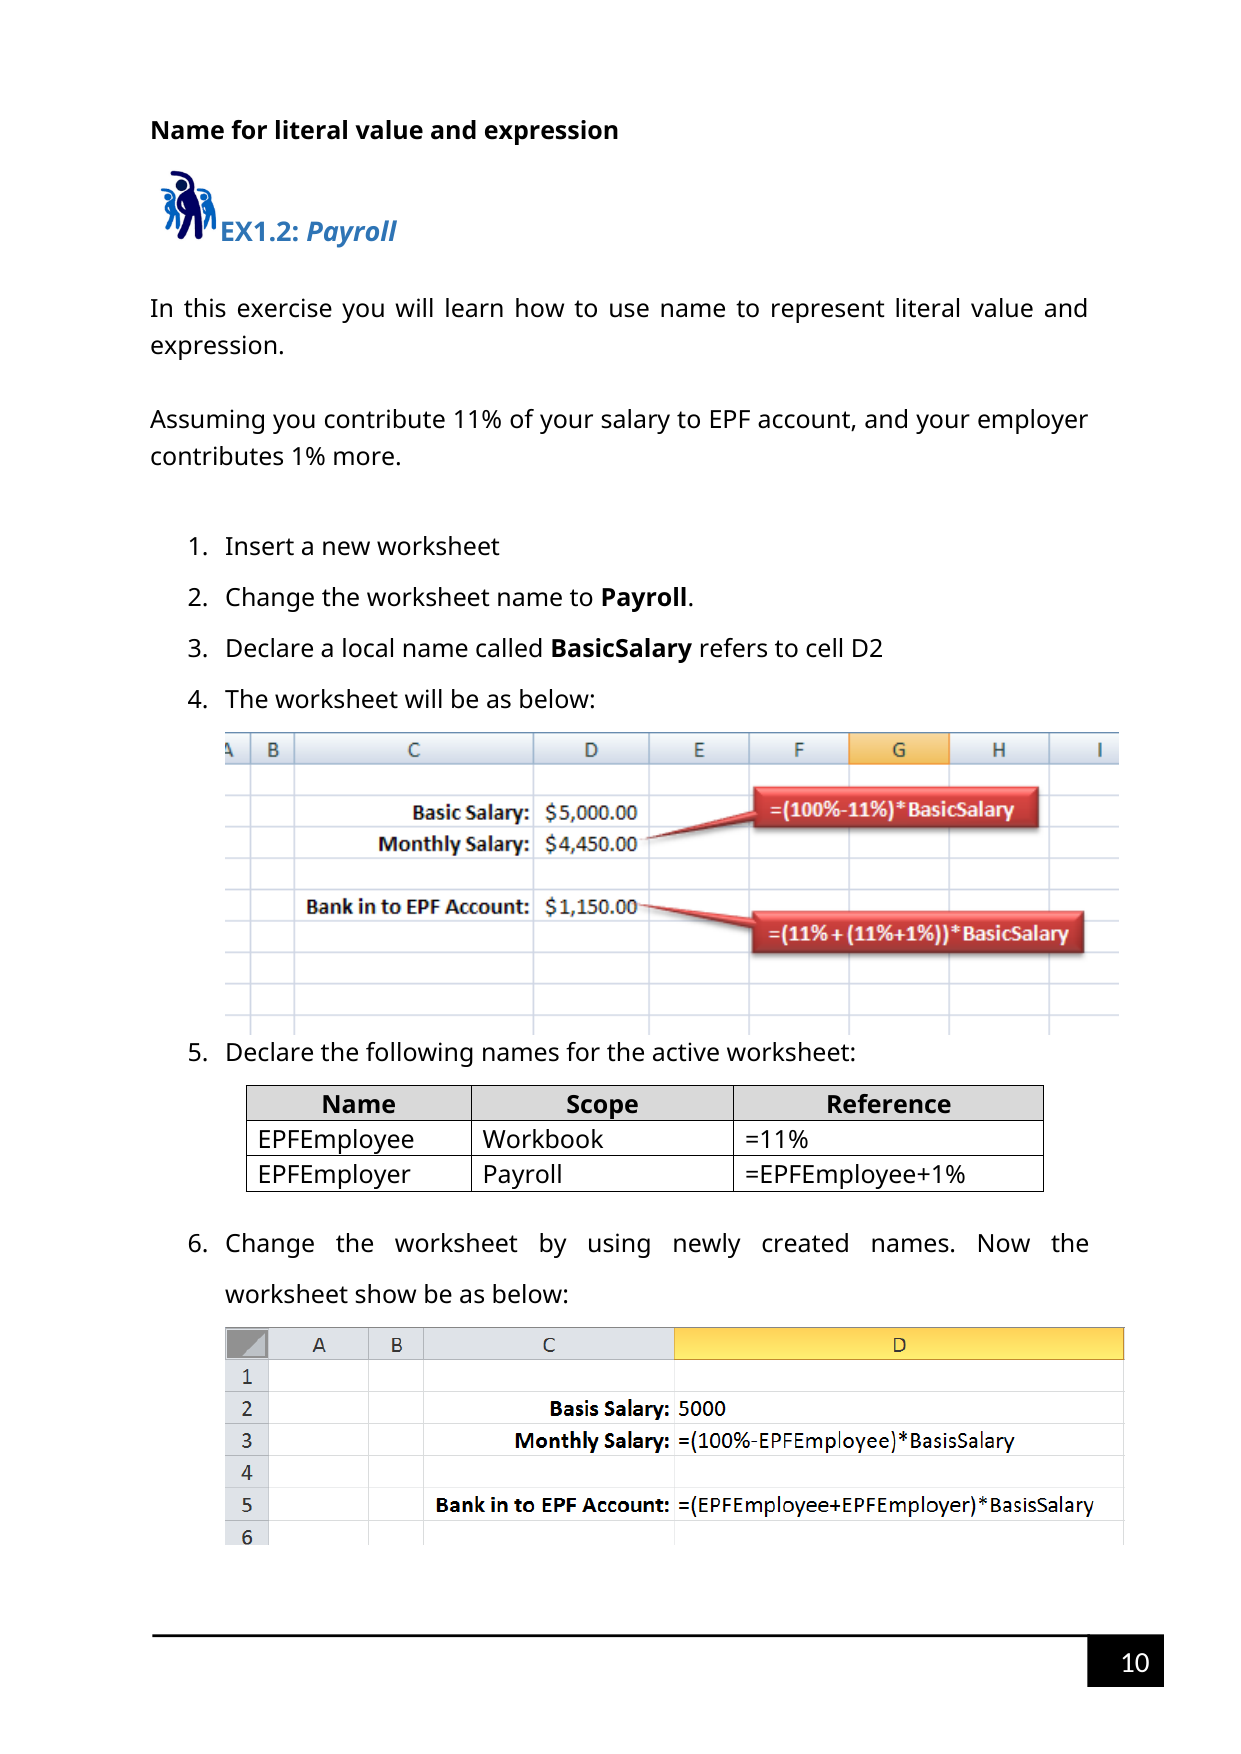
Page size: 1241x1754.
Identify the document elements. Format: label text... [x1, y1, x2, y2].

table_cell Payroll [472, 1156, 733, 1191]
table_cell EPFEmployee [247, 1121, 471, 1155]
title Name for literal value and expression [150, 112, 1090, 147]
table_header Scope [472, 1086, 733, 1120]
text Assuming you contribute 11% of your salary to EPF account, and your employer contributes 1% more. [150, 401, 1090, 472]
table_cell EPFEmployer [247, 1156, 471, 1191]
table_cell Workbook [472, 1121, 733, 1155]
table_cell =11% [734, 1121, 1043, 1155]
picture [225, 732, 1119, 1035]
text In this exercise you will learn how to use name to represent literal value and expression. [150, 291, 1090, 362]
list Change the worksheet by using newly created names. Now the worksheet show be as below: [187, 1226, 1090, 1311]
subtitle EX1.2: Payroll [150, 166, 1090, 249]
list Declare a local name called BasicSalary refers to cell D2 [187, 631, 1090, 664]
list Change the worksheet name to Payroll. [187, 579, 1090, 613]
list The worksheet will be as below: [187, 682, 1090, 716]
list Insert a new worksheet [187, 528, 1090, 562]
picture [225, 1327, 1125, 1545]
table_header Name [247, 1086, 471, 1120]
table_cell =EPFEmployee+1% [734, 1156, 1043, 1191]
list Declare the following names for the active worksheet: [187, 1034, 1090, 1068]
picture [150, 166, 220, 241]
table_header Reference [734, 1086, 1043, 1120]
